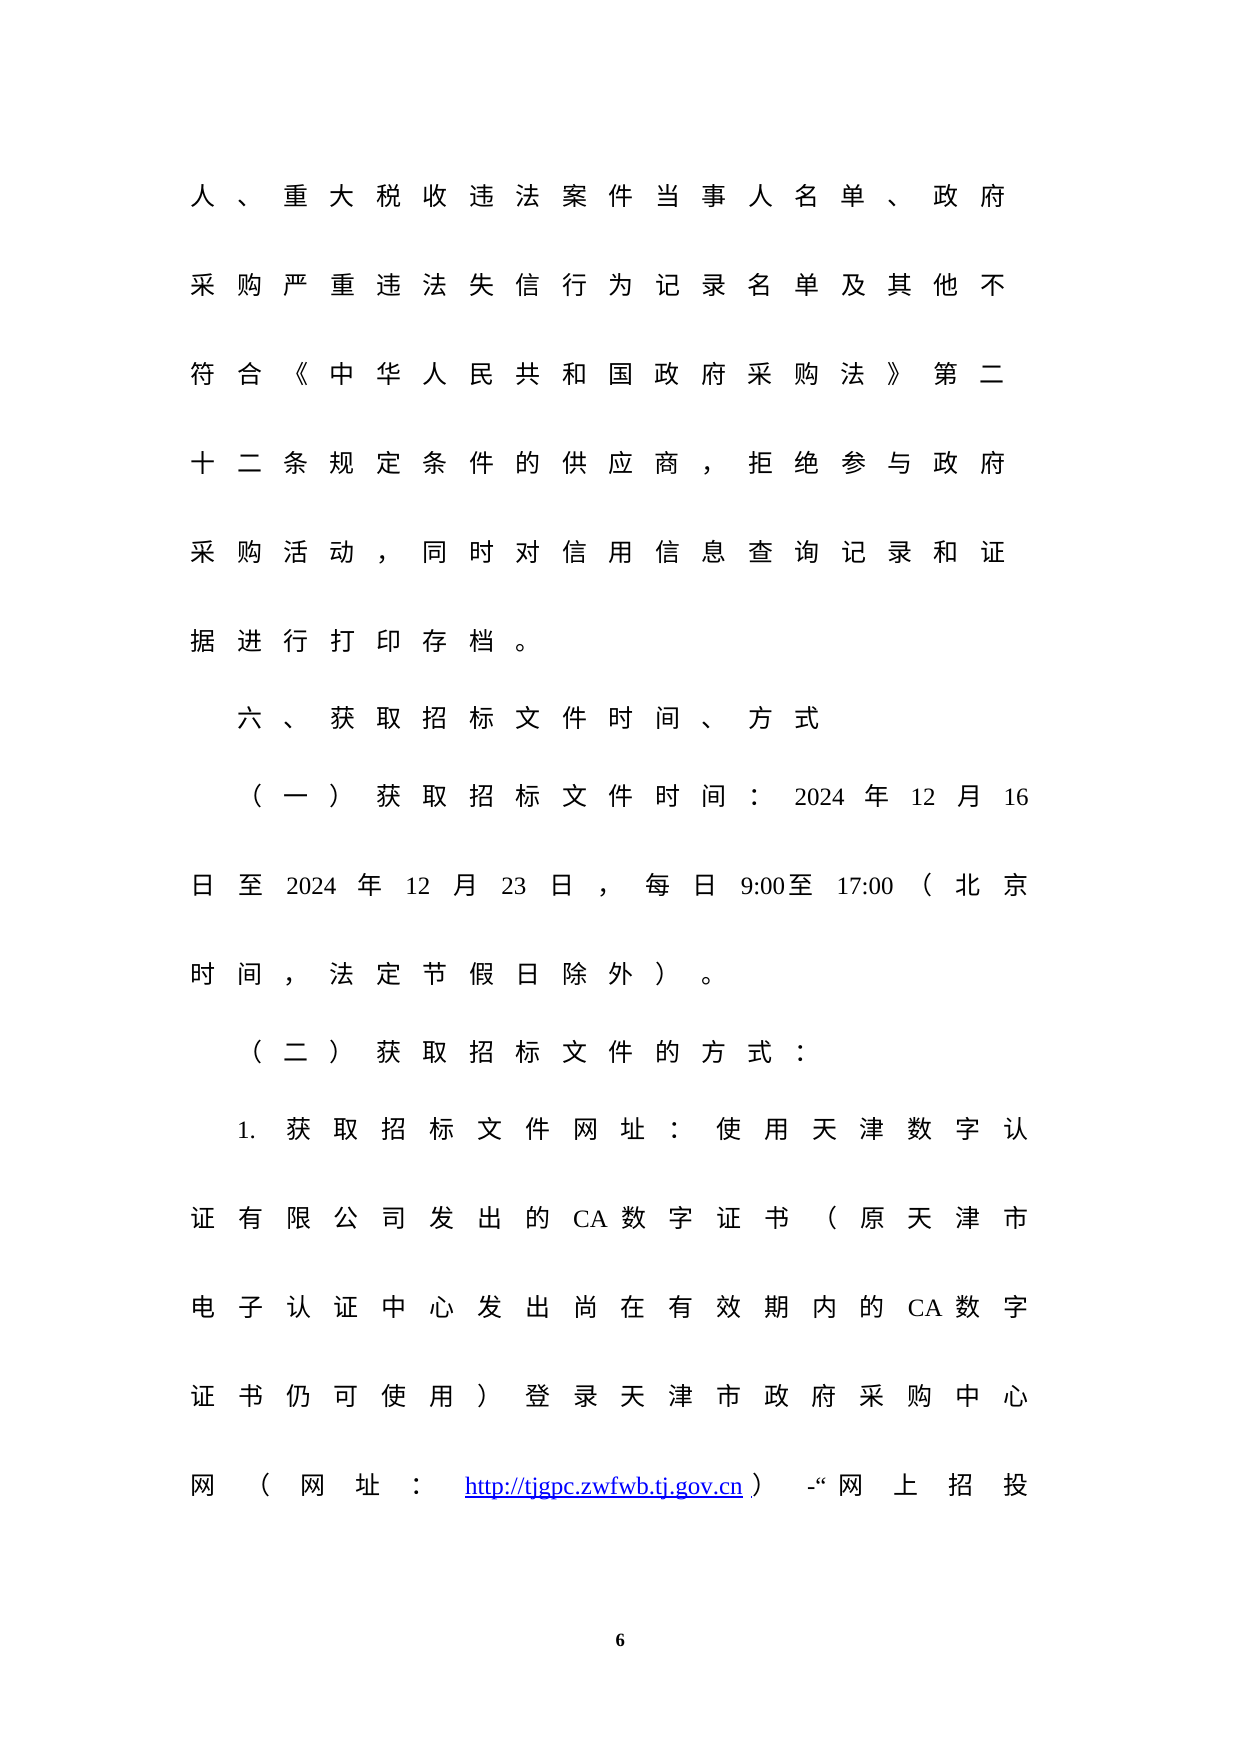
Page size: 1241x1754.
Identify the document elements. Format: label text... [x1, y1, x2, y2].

text （二）获取招标文件的方式： [190, 1020, 1050, 1080]
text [190, 1098, 1050, 1513]
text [190, 164, 1050, 669]
text （一）获取招标文件时间：2024年12月16日至2024年12月23日，每日9:00至17:00（北京时间，法定节假日除外）。 [190, 765, 1050, 1002]
text 六、获取招标文件时间、方式 [190, 687, 1050, 747]
